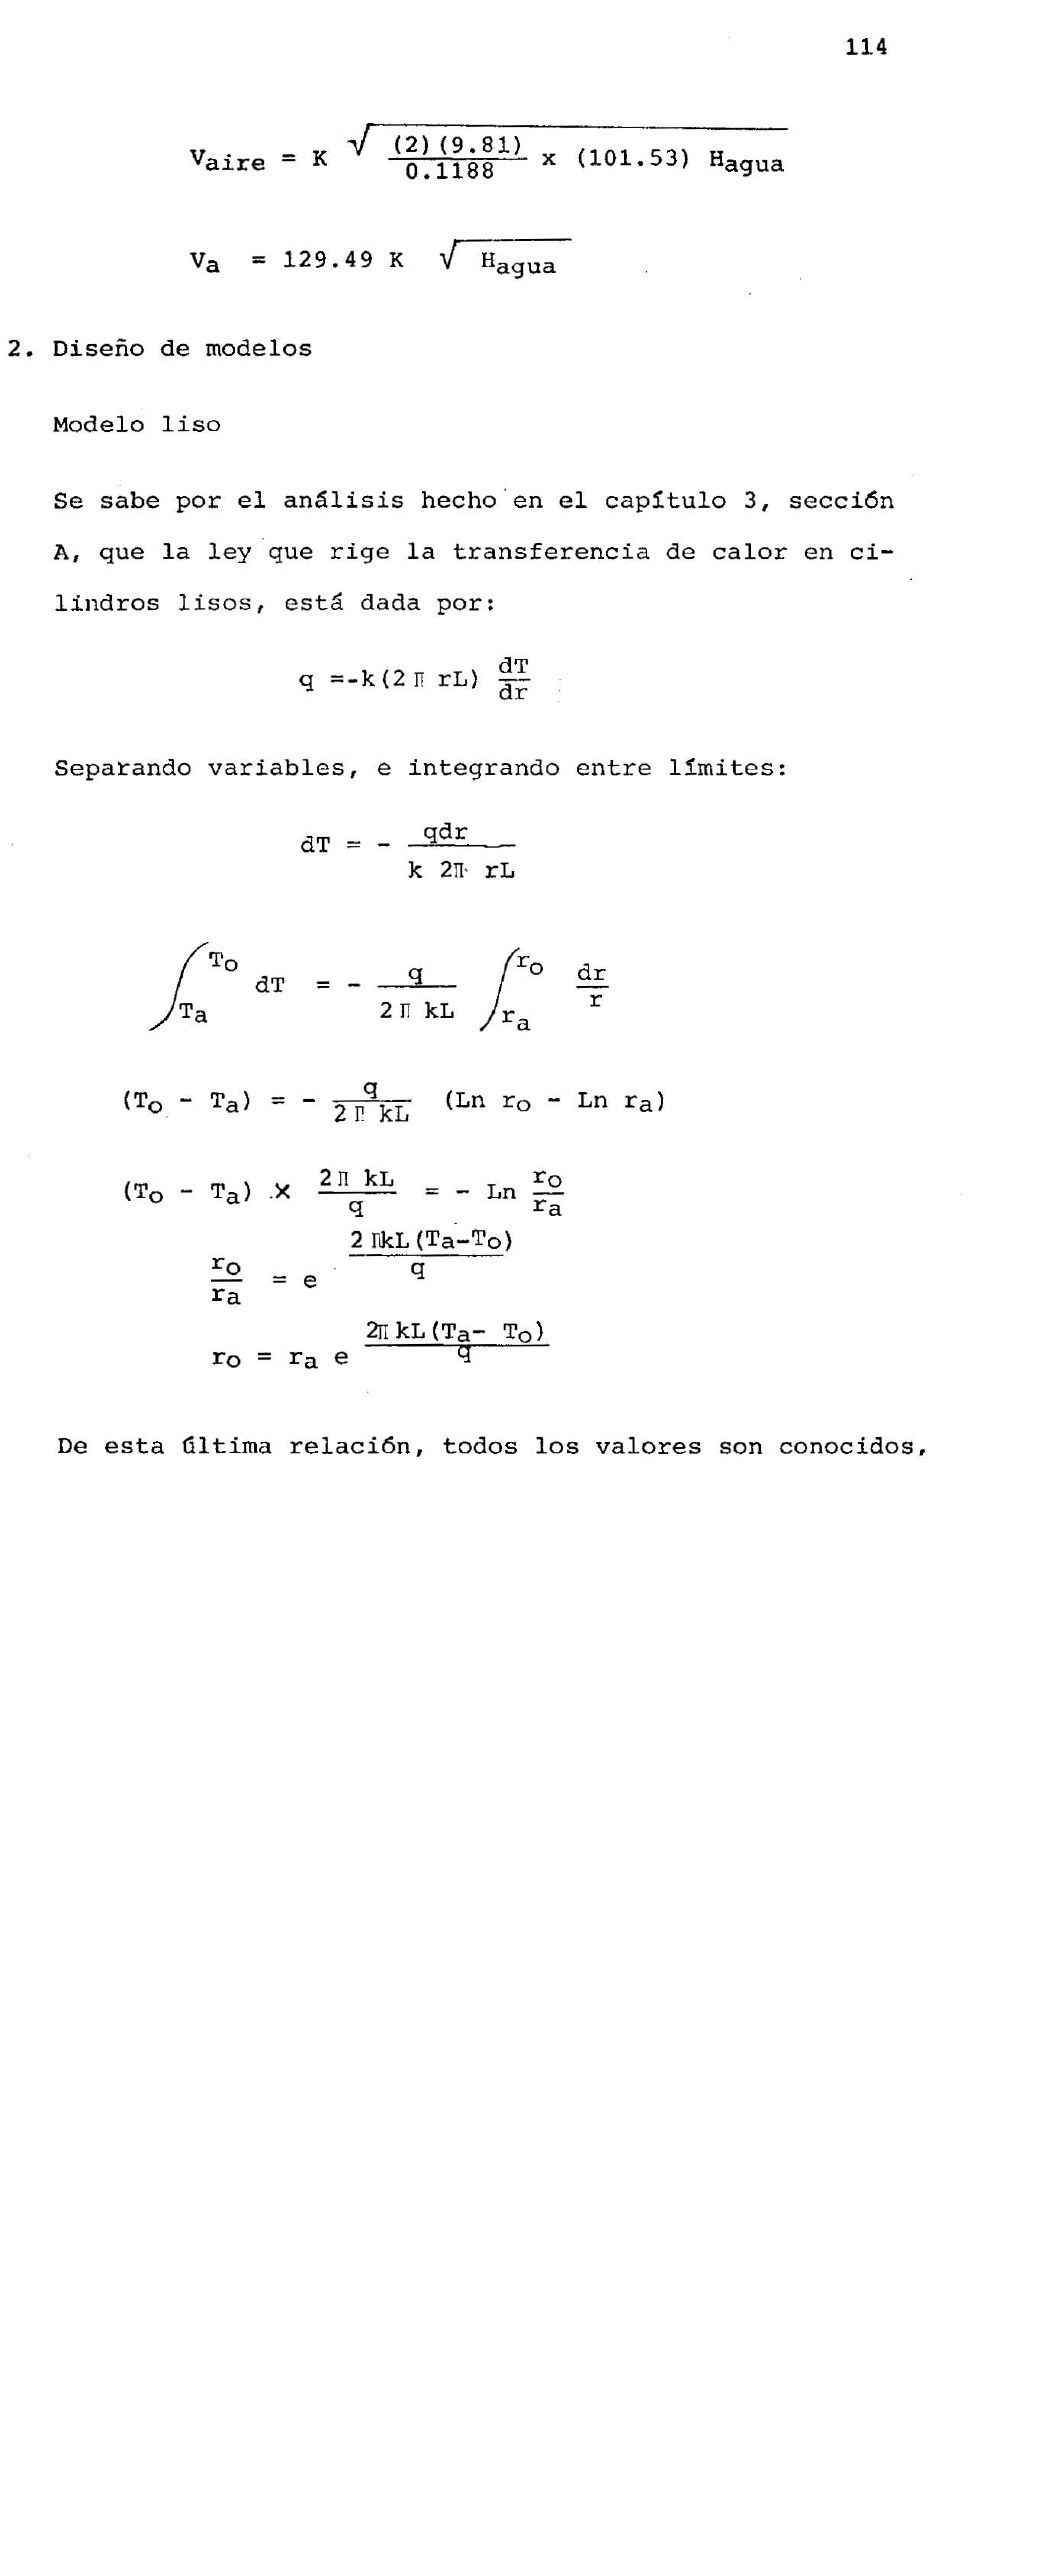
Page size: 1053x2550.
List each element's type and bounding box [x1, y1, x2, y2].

picture [0, 31, 974, 1459]
